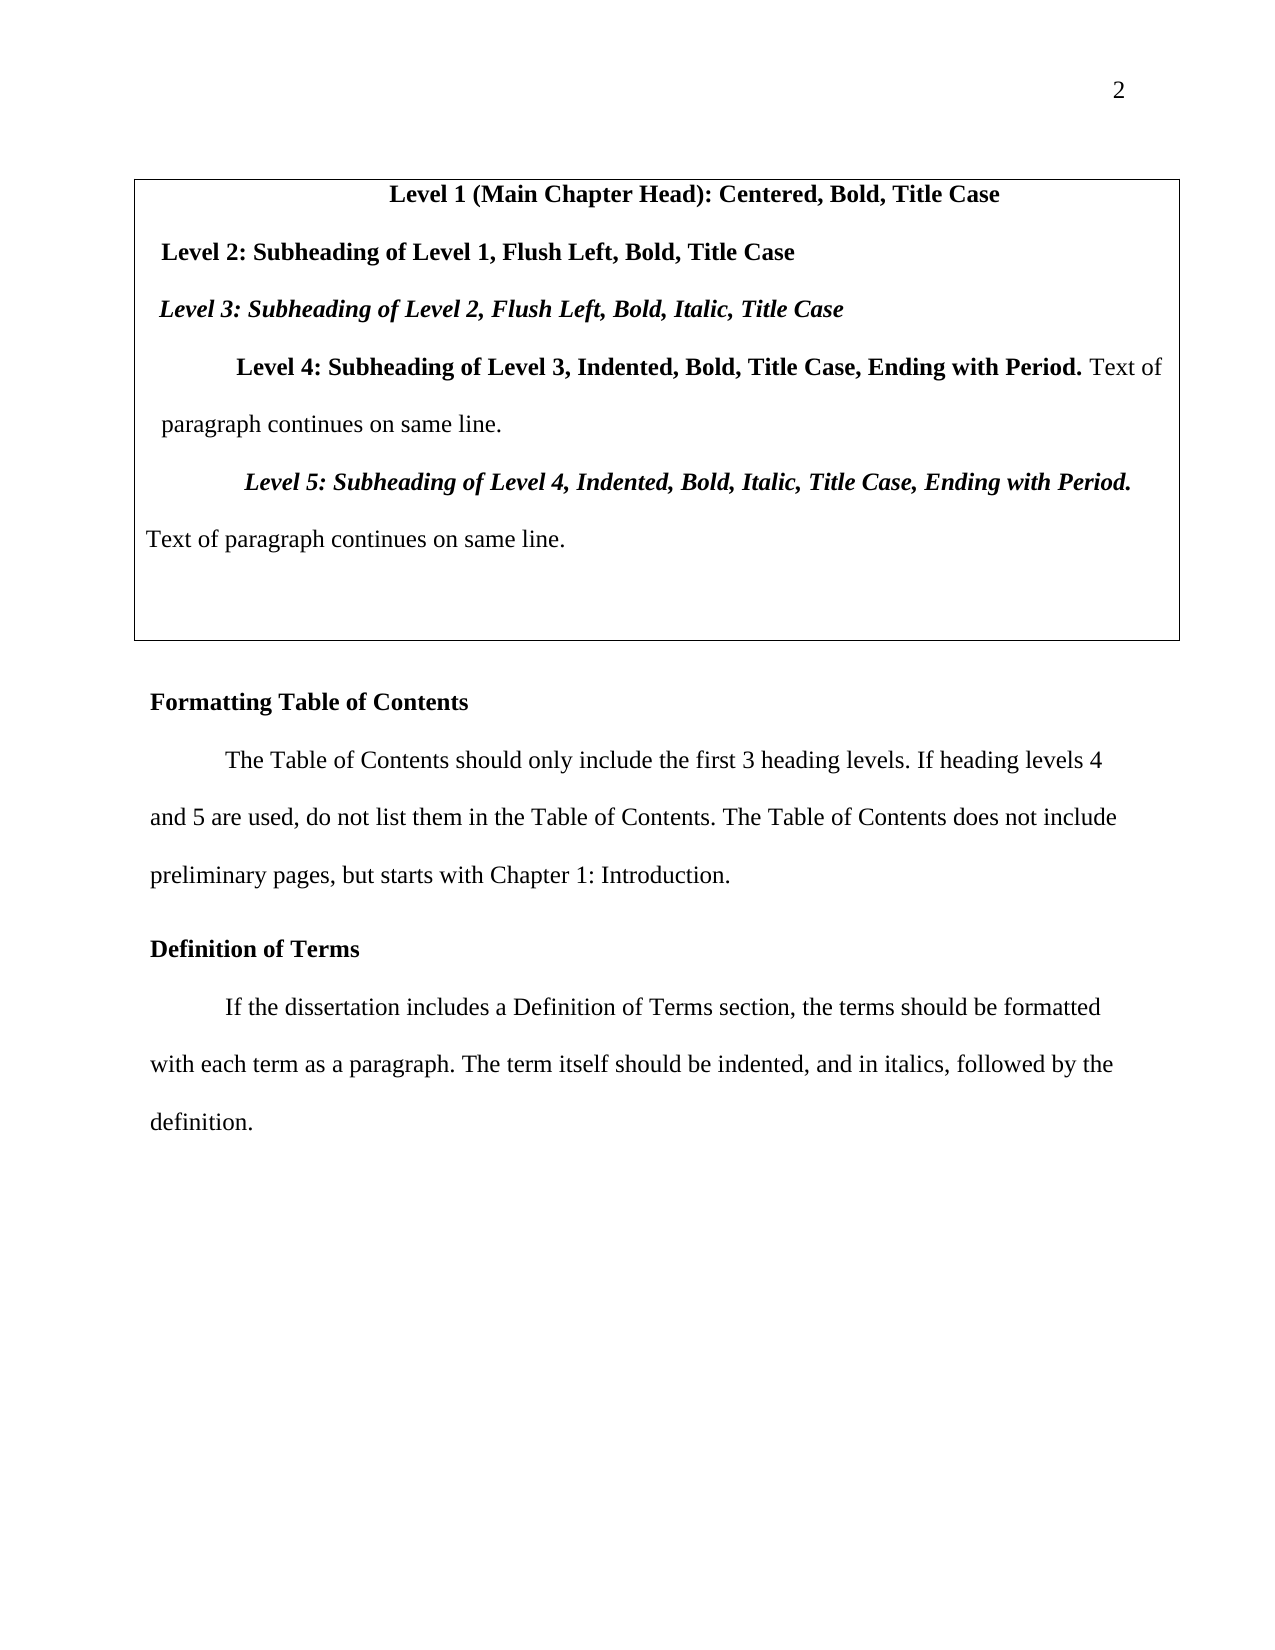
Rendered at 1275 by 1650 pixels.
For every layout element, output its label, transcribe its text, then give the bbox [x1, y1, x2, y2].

subtitle Formatting Table of Contents [150, 687, 1125, 716]
subtitle Definition of Terms [150, 934, 1125, 963]
text The Table of Contents should only include the first 3 heading levels. If heading levels 4 and 5 are used, do not list them in the Table of Contents. The Table of Contents does not include preliminary pages, but starts with Chapter 1: Introduction. [150, 745, 1125, 889]
text If the dissertation includes a Definition of Terms section, the terms should be formatted with each term as a paragraph. The term itself should be indented, and in italics, followed by the definition. [150, 992, 1125, 1135]
table_header Level 1 (Main Chapter Head): Centered, Bold, Title Case Level 2: Subheading of Level 1, Flush Left, Bold, Title Case Level 3: Subheading of Level 2, Flush Left, Bold, Italic, Title Case Level 4: Subheading of Level 3, Indented, Bold, Title Case, Ending with Period. Text of paragraph continues on same line. Level 5: Subheading of Level 4, Indented, Bold, Italic, Title Case, Ending with Period. Text of paragraph continues on same line. [135, 180, 1179, 639]
